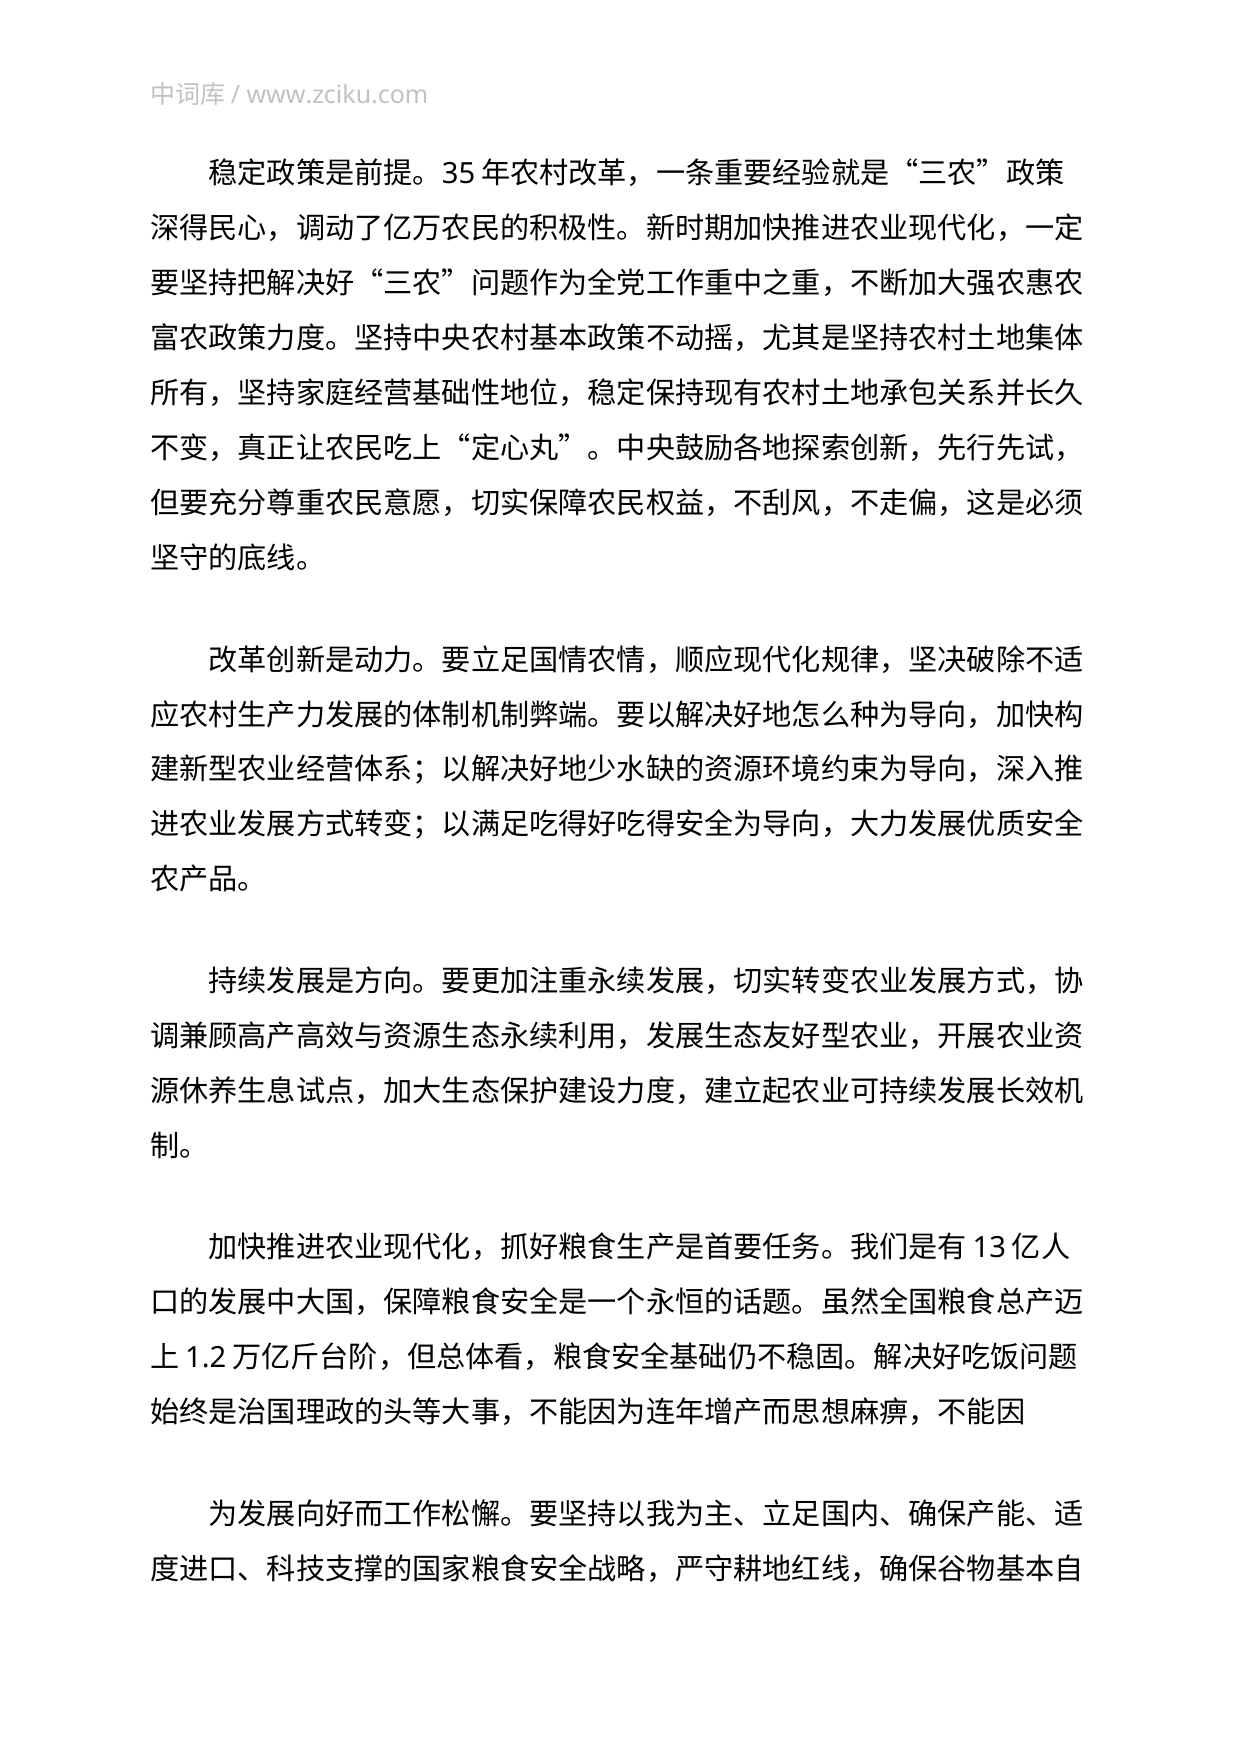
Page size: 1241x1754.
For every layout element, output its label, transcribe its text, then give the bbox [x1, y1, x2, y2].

text 稳定政策是前提。35年农村改革，一条重要经验就是“三农”政策深得民心，调动了亿万农民的积极性。新时期加快推进农业现代化，一定要坚持把解决好“三农”问题作为全党工作重中之重，不断加大强农惠农富农政策力度。坚持中央农村基本政策不动摇，尤其是坚持农村土地集体所有，坚持家庭经营基础性地位，稳定保持现有农村土地承包关系并长久不变，真正让农民吃上“定心丸”。中央鼓励各地探索创新，先行先试，但要充分尊重农民意愿，切实保障农民权益，不刮风，不走偏，这是必须坚守的底线。 [150, 150, 1090, 577]
text 持续发展是方向。要更加注重永续发展，切实转变农业发展方式，协调兼顾高产高效与资源生态永续利用，发展生态友好型农业，开展农业资源休养生息试点，加大生态保护建设力度，建立起农业可持续发展长效机制。 [150, 957, 1090, 1164]
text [150, 1491, 1090, 1588]
text 加快推进农业现代化，抓好粮食生产是首要任务。我们是有13亿人口的发展中大国，保障粮食安全是一个永恒的话题。虽然全国粮食总产迈上1.2万亿斤台阶，但总体看，粮食安全基础仍不稳固。解决好吃饭问题始终是治国理政的头等大事，不能因为连年增产而思想麻痹，不能因 [150, 1224, 1090, 1431]
text 改革创新是动力。要立足国情农情，顺应现代化规律，坚决破除不适应农村生产力发展的体制机制弊端。要以解决好地怎么种为导向，加快构建新型农业经营体系；以解决好地少水缺的资源环境约束为导向，深入推进农业发展方式转变；以满足吃得好吃得安全为导向，大力发展优质安全农产品。 [150, 636, 1090, 898]
